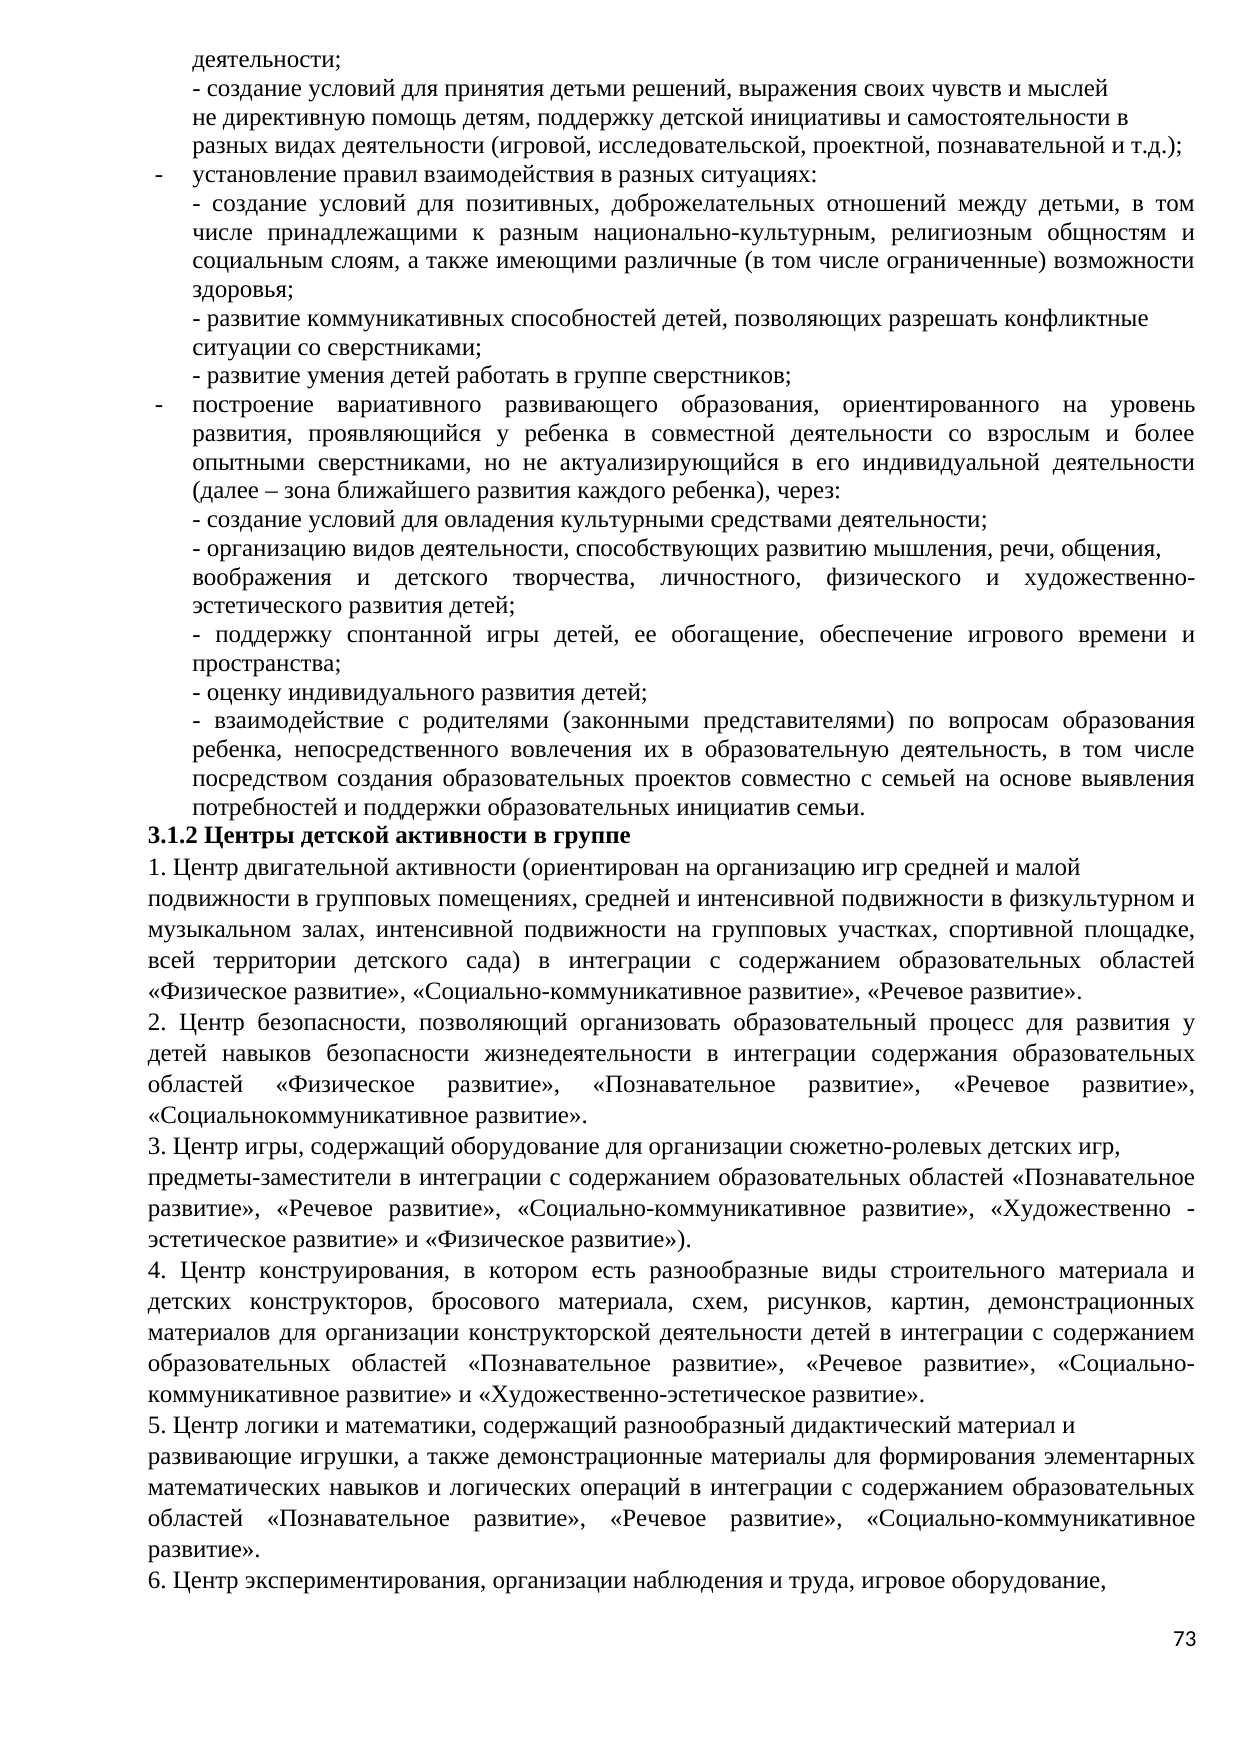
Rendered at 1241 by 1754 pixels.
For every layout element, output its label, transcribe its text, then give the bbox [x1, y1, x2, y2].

list - развитие коммуникативных способностей детей, позволяющих разрешать конфликтные [192, 303, 1196, 332]
text 2. Центр безопасности, позволяющий организовать образовательный процесс для развития у детей навыков безопасности жизнедеятельности в интеграции содержания образовательных областей «Физическое развитие», «Познавательное развитие», «Речевое развитие», «Социальнокоммуникативное развитие». [148, 1007, 1196, 1129]
list - организацию видов деятельности, способствующих развитию мышления, речи, общения, [192, 533, 1196, 562]
list деятельности; [192, 44, 1196, 73]
list не директивную помощь детям, поддержку детской инициативы и самостоятельности в [192, 102, 1196, 131]
list - взаимодействие с родителями (законными представителями) по вопросам образования ребенка, непосредственного вовлечения их в образовательную деятельность, в том числе посредством создания образовательных проектов совместно с семьей на основе выявления потребностей и поддержки образовательных инициатив семьи. [192, 706, 1196, 821]
text подвижности в групповых помещениях, средней и интенсивной подвижности в физкультурном и музыкальном залах, интенсивной подвижности на групповых участках, спортивной площадке, всей территории детского сада) в интеграции с содержанием образовательных областей «Физическое развитие», «Социально-коммуникативное развитие», «Речевое развитие». [148, 883, 1196, 1004]
list - создание условий для принятия детьми решений, выражения своих чувств и мыслей [192, 73, 1196, 102]
list воображения и детского творчества, личностного, физического и художественно- эстетического развития детей; [192, 562, 1196, 619]
text 5. Центр логики и математики, содержащий разнообразный дидактический материал и [148, 1410, 1196, 1439]
text 1. Центр двигательной активности (ориентирован на организацию игр средней и малой [148, 852, 1196, 880]
list - оценку индивидуального развития детей; [192, 677, 1196, 706]
text 6. Центр экспериментирования, организации наблюдения и труда, игровое оборудование, [148, 1566, 1196, 1594]
text 3.1.2 Центры детской активности в группе [148, 821, 1196, 849]
text 4. Центр конструирования, в котором есть разнообразные виды строительного материала и детских конструкторов, бросового материала, схем, рисунков, картин, демонстрационных материалов для организации конструкторской деятельности детей в интеграции с содержанием образовательных областей «Познавательное развитие», «Речевое развитие», «Социально-коммуникативное развитие» и «Художественно-эстетическое развитие». [148, 1255, 1196, 1408]
list ситуации со сверстниками; [192, 332, 1196, 361]
text предметы-заместители в интеграции с содержанием образовательных областей «Познавательное развитие», «Речевое развитие», «Социально-коммуникативное развитие», «Художественно - эстетическое развитие» и «Физическое развитие»). [148, 1162, 1196, 1253]
list - поддержку спонтанной игры детей, ее обогащение, обеспечение игрового времени и пространства; [192, 619, 1196, 677]
list установление правил взаимодействия в разных ситуациях: [154, 159, 1196, 188]
list разных видах деятельности (игровой, исследовательской, проектной, познавательной и т.д.); [192, 131, 1196, 159]
list - развитие умения детей работать в группе сверстников; [192, 361, 1196, 389]
list - создание условий для позитивных, доброжелательных отношений между детьми, в том числе принадлежащими к разным национально-культурным, религиозным общностям и социальным слоям, а также имеющими различные (в том числе ограниченные) возможности здоровья; [192, 188, 1196, 303]
list построение вариативного развивающего образования, ориентированного на уровень развития, проявляющийся у ребенка в совместной деятельности со взрослым и более опытными сверстниками, но не актуализирующийся в его индивидуальной деятельности (далее – зона ближайшего развития каждого ребенка), через: [154, 389, 1196, 504]
text развивающие игрушки, а также демонстрационные материалы для формирования элементарных математических навыков и логических операций в интеграции с содержанием образовательных областей «Познавательное развитие», «Речевое развитие», «Социально-коммуникативное развитие». [148, 1441, 1196, 1563]
list - создание условий для овладения культурными средствами деятельности; [192, 504, 1196, 533]
text 3. Центр игры, содержащий оборудование для организации сюжетно-ролевых детских игр, [148, 1131, 1196, 1160]
